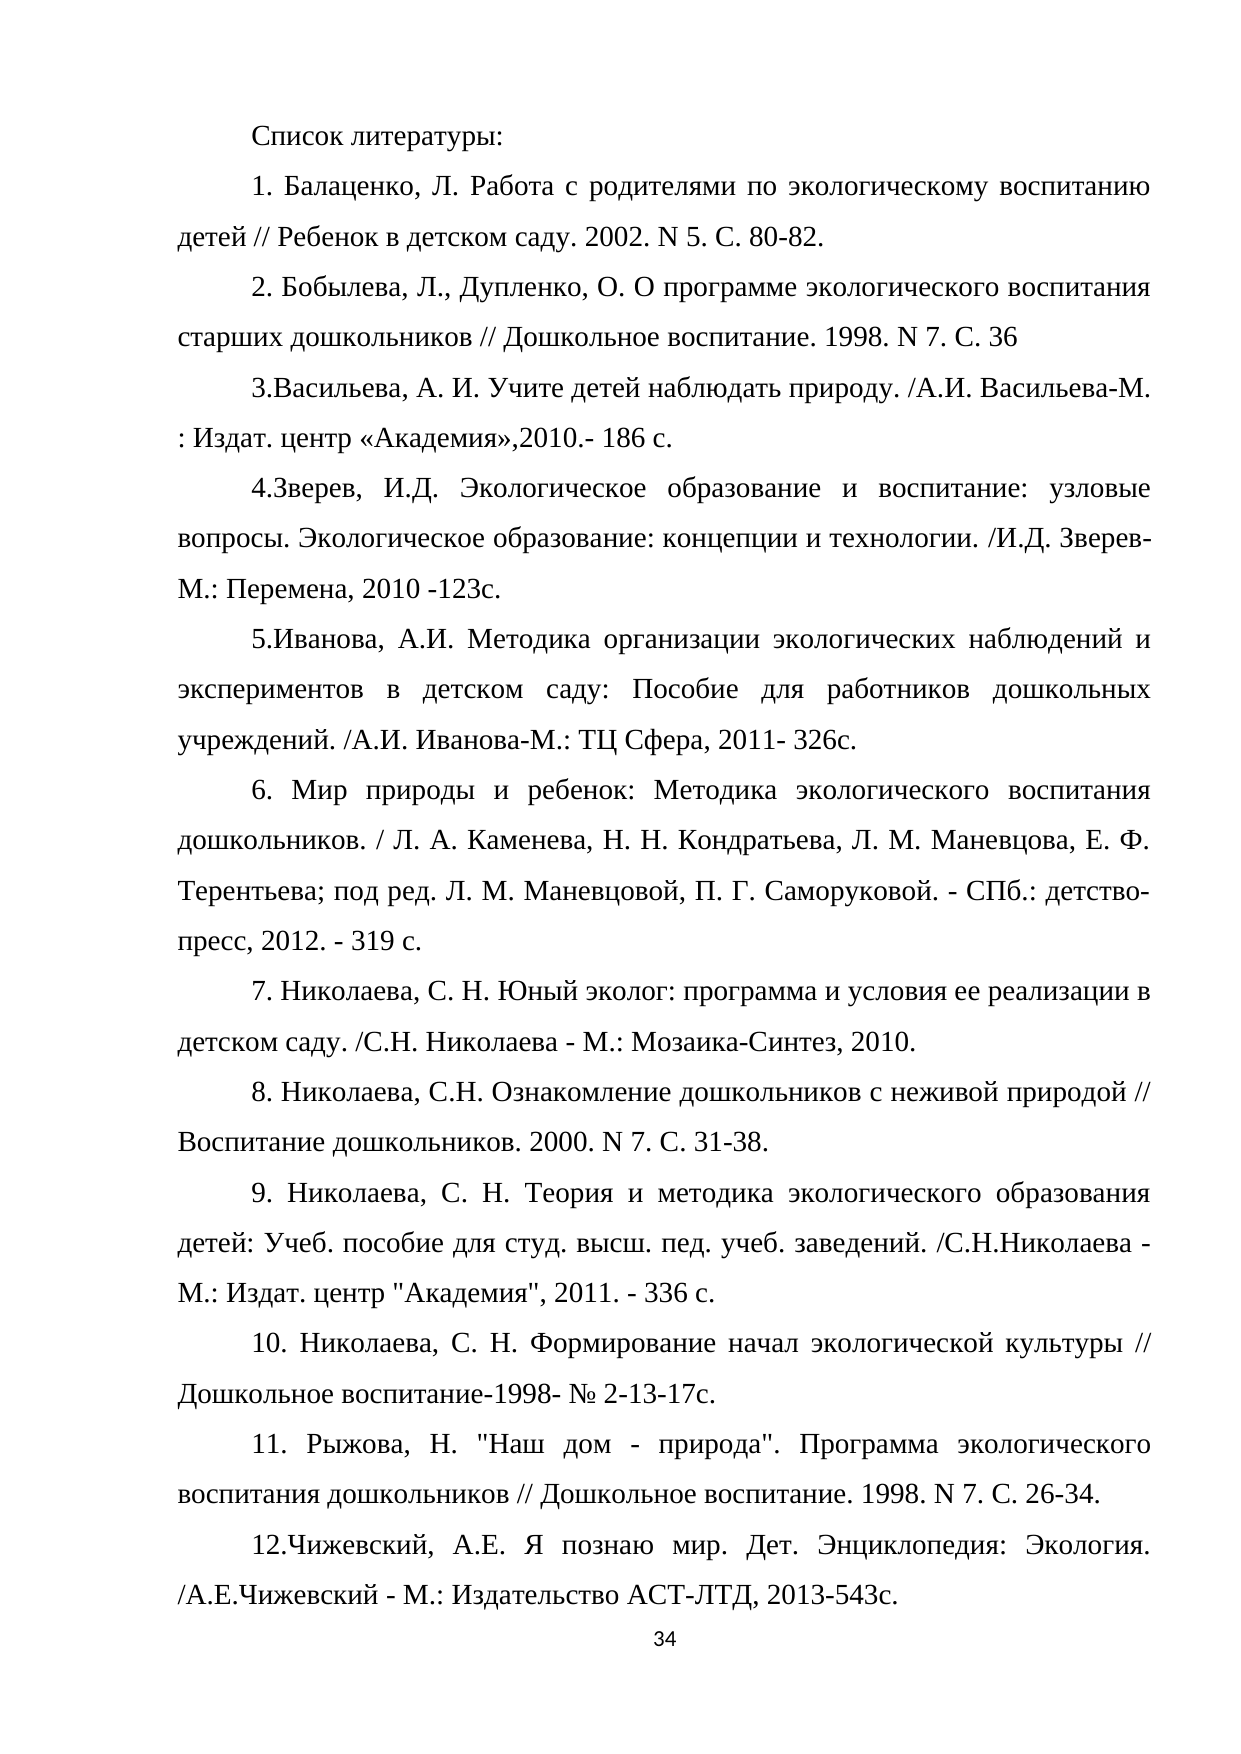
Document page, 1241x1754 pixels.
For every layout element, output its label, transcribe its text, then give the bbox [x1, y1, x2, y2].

text 9. Николаева, С. Н. Теория и методика экологического образования детей: Учеб. пособие для студ. высш. пед. учеб. заведений. /С.Н.Николаева - М.: Издат. центр "Академия", 2011. - 336 с. [177, 1175, 1152, 1309]
text 12.Чижевский, А.Е. Я познаю мир. Дет. Энциклопедия: Экология. /А.Е.Чижевский - М.: Издательство АСТ-ЛТД, 2013-543с. [177, 1527, 1152, 1611]
text 7. Николаева, С. Н. Юный эколог: программа и условия ее реализации в детском саду. /С.Н. Николаева - М.: Мозаика-Синтез, 2010. [177, 973, 1152, 1057]
text 3.Васильева, А. И. Учите детей наблюдать природу. /А.И. Васильева-М. : Издат. центр «Академия»,2010.- 186 с. [177, 370, 1152, 453]
text 5.Иванова, А.И. Методика организации экологических наблюдений и экспериментов в детском саду: Пособие для работников дошкольных учреждений. /А.И. Иванова-М.: ТЦ Сфера, 2011- 326с. [177, 621, 1152, 755]
text 2. Бобылева, Л., Дупленко, О. О программе экологического воспитания старших дошкольников // Дошкольное воспитание. 1998. N 7. С. 36 [177, 269, 1152, 353]
text 10. Николаева, С. Н. Формирование начал экологической культуры // Дошкольное воспитание-1998- № 2-13-17с. [177, 1326, 1152, 1409]
text 4.Зверев, И.Д. Экологическое образование и воспитание: узловые вопросы. Экологическое образование: концепции и технологии. /И.Д. Зверев- М.: Перемена, 2010 -123с. [177, 470, 1152, 604]
text 1. Балаценко, Л. Работа с родителями по экологическому воспитанию детей // Ребенок в детском саду. 2002. N 5. С. 80-82. [177, 168, 1152, 252]
text 8. Николаева, С.Н. Ознакомление дошкольников с неживой природой // Воспитание дошкольников. 2000. N 7. С. 31-38. [177, 1074, 1152, 1158]
text 11. Рыжова, Н. "Наш дом - природа". Программа экологического воспитания дошкольников // Дошкольное воспитание. 1998. N 7. С. 26-34. [177, 1426, 1152, 1510]
text 6. Мир природы и ребенок: Методика экологического воспитания дошкольников. / Л. А. Каменева, Н. Н. Кондратьева, Л. М. Маневцова, Е. Ф. Терентьева; под ред. Л. М. Маневцовой, П. Г. Саморуковой. - СПб.: детство-пресс, 2012. - 319 с. [177, 772, 1152, 957]
text Список литературы: [177, 118, 1152, 152]
